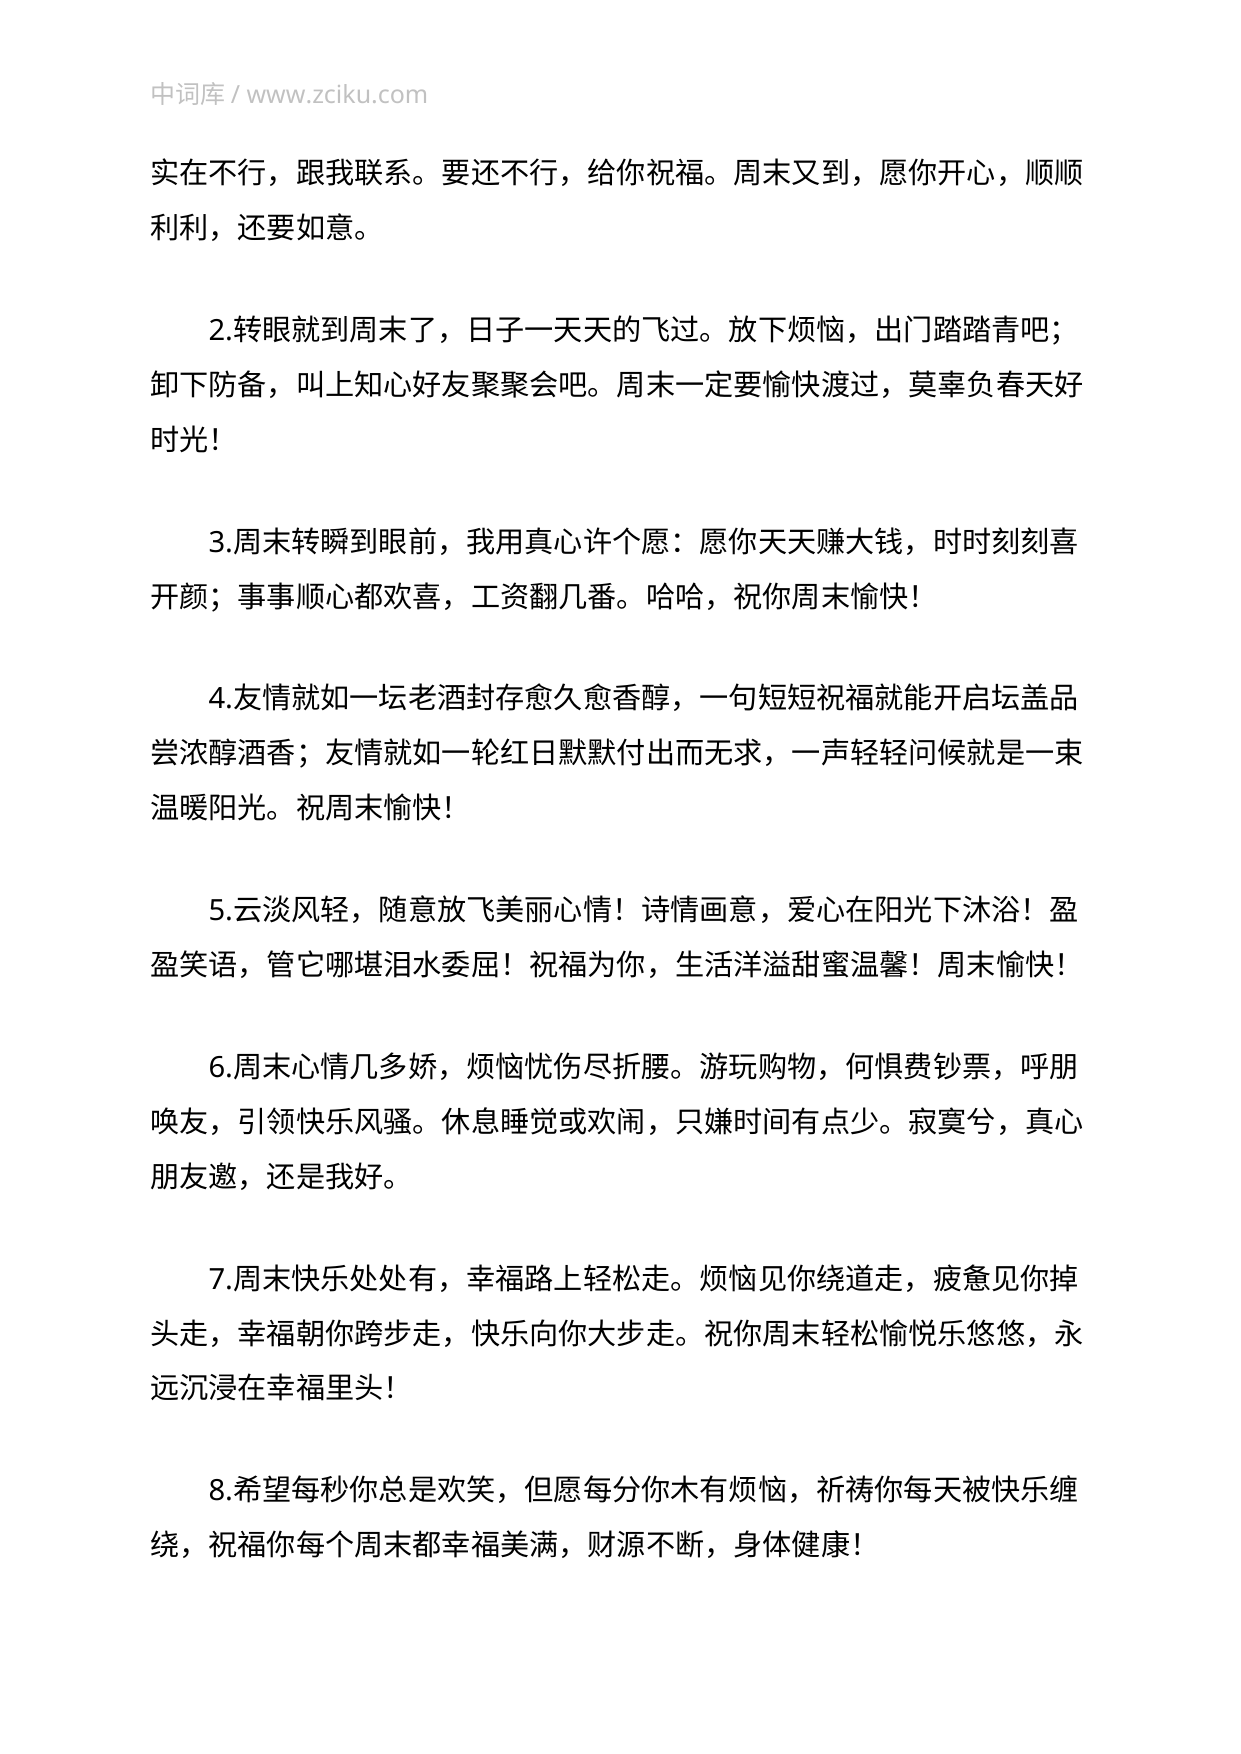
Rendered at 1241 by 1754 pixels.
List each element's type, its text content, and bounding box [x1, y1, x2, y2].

text 7.周末快乐处处有，幸福路上轻松走。烦恼见你绕道走，疲惫见你掉头走，幸福朝你跨步走，快乐向你大步走。祝你周末轻松愉悦乐悠悠，永远沉浸在幸福里头！ [150, 1255, 1090, 1407]
text 2.转眼就到周末了，日子一天天的飞过。放下烦恼，出门踏踏青吧；卸下防备，叫上知心好友聚聚会吧。周末一定要愉快渡过，莫辜负春天好时光！ [150, 307, 1090, 459]
text 3.周末转瞬到眼前，我用真心许个愿：愿你天天赚大钱，时时刻刻喜开颜；事事顺心都欢喜，工资翻几番。哈哈，祝你周末愉快！ [150, 518, 1090, 616]
text 8.希望每秒你总是欢笑，但愿每分你木有烦恼，祈祷你每天被快乐缠绕，祝福你每个周末都幸福美满，财源不断，身体健康！ [150, 1467, 1090, 1564]
text 6.周末心情几多娇，烦恼忧伤尽折腰。游玩购物，何惧费钞票，呼朋唤友，引领快乐风骚。休息睡觉或欢闹，只嫌时间有点少。寂寞兮，真心朋友邀，还是我好。 [150, 1043, 1090, 1196]
text 4.友情就如一坛老酒封存愈久愈香醇，一句短短祝福就能开启坛盖品尝浓醇酒香；友情就如一轮红日默默付出而无求，一声轻轻问候就是一束温暖阳光。祝周末愉快！ [150, 675, 1090, 827]
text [150, 150, 1090, 247]
text 5.云淡风轻，随意放飞美丽心情！诗情画意，爱心在阳光下沐浴！盈盈笑语，管它哪堪泪水委屈！祝福为你，生活洋溢甜蜜温馨！周末愉快！ [150, 887, 1090, 984]
